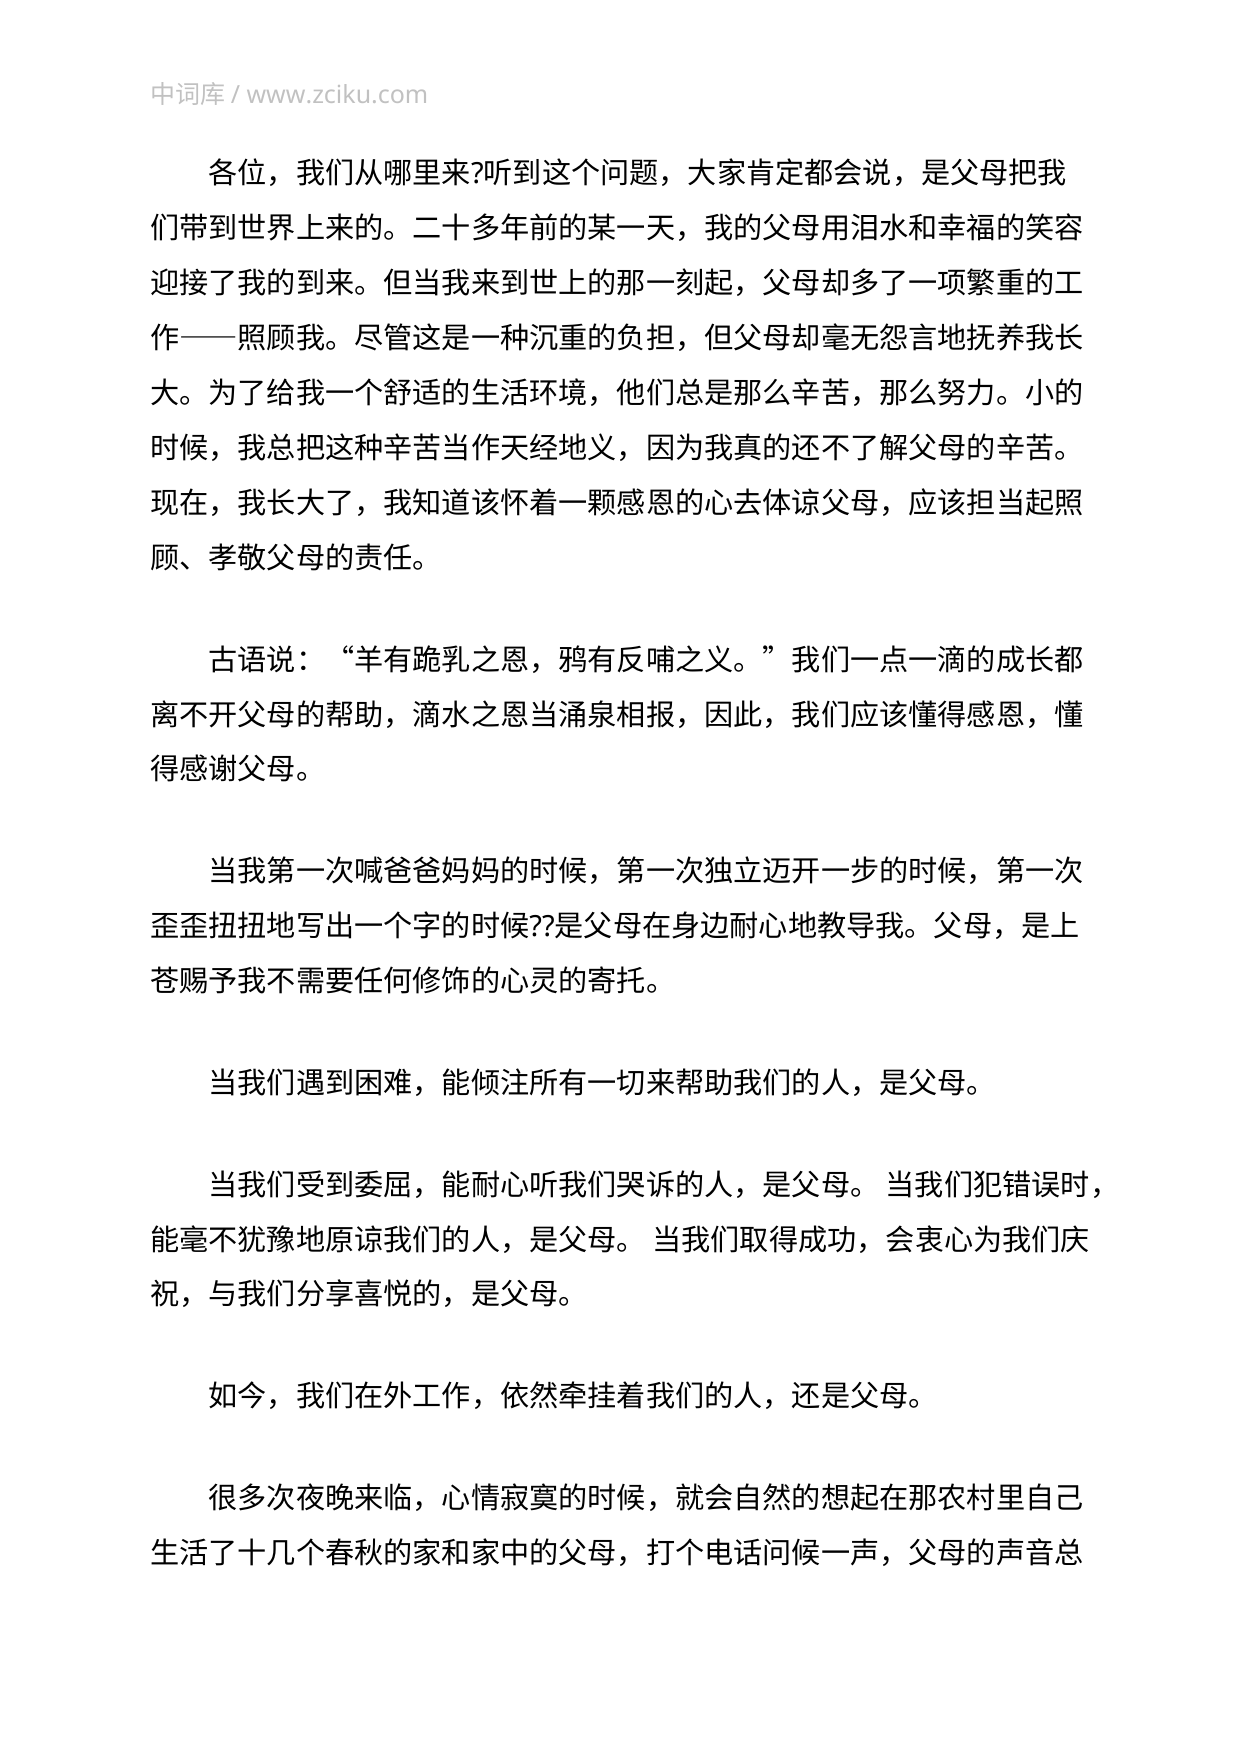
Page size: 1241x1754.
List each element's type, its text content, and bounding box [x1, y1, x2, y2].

text 当我们遇到困难，能倾注所有一切来帮助我们的人，是父母。 [150, 1059, 1090, 1102]
text 古语说：“羊有跪乳之恩，鸦有反哺之义。”我们一点一滴的成长都离不开父母的帮助，滴水之恩当涌泉相报，因此，我们应该懂得感恩，懂得感谢父母。 [150, 636, 1090, 788]
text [150, 1474, 1090, 1572]
text 各位，我们从哪里来?听到这个问题，大家肯定都会说，是父母把我们带到世界上来的。二十多年前的某一天，我的父母用泪水和幸福的笑容迎接了我的到来。但当我来到世上的那一刻起，父母却多了一项繁重的工作——照顾我。尽管这是一种沉重的负担，但父母却毫无怨言地抚养我长大。为了给我一个舒适的生活环境，他们总是那么辛苦，那么努力。小的时候，我总把这种辛苦当作天经地义，因为我真的还不了解父母的辛苦。现在，我长大了，我知道该怀着一颗感恩的心去体谅父母，应该担当起照顾、孝敬父母的责任。 [150, 150, 1090, 577]
text 当我第一次喊爸爸妈妈的时候，第一次独立迈开一步的时候，第一次歪歪扭扭地写出一个字的时候??是父母在身边耐心地教导我。父母，是上苍赐予我不需要任何修饰的心灵的寄托。 [150, 848, 1090, 1000]
text 当我们受到委屈，能耐心听我们哭诉的人，是父母。 当我们犯错误时，能毫不犹豫地原谅我们的人，是父母。 当我们取得成功，会衷心为我们庆祝，与我们分享喜悦的，是父母。 [150, 1161, 1090, 1313]
text 如今，我们在外工作，依然牵挂着我们的人，还是父母。 [150, 1373, 1090, 1415]
